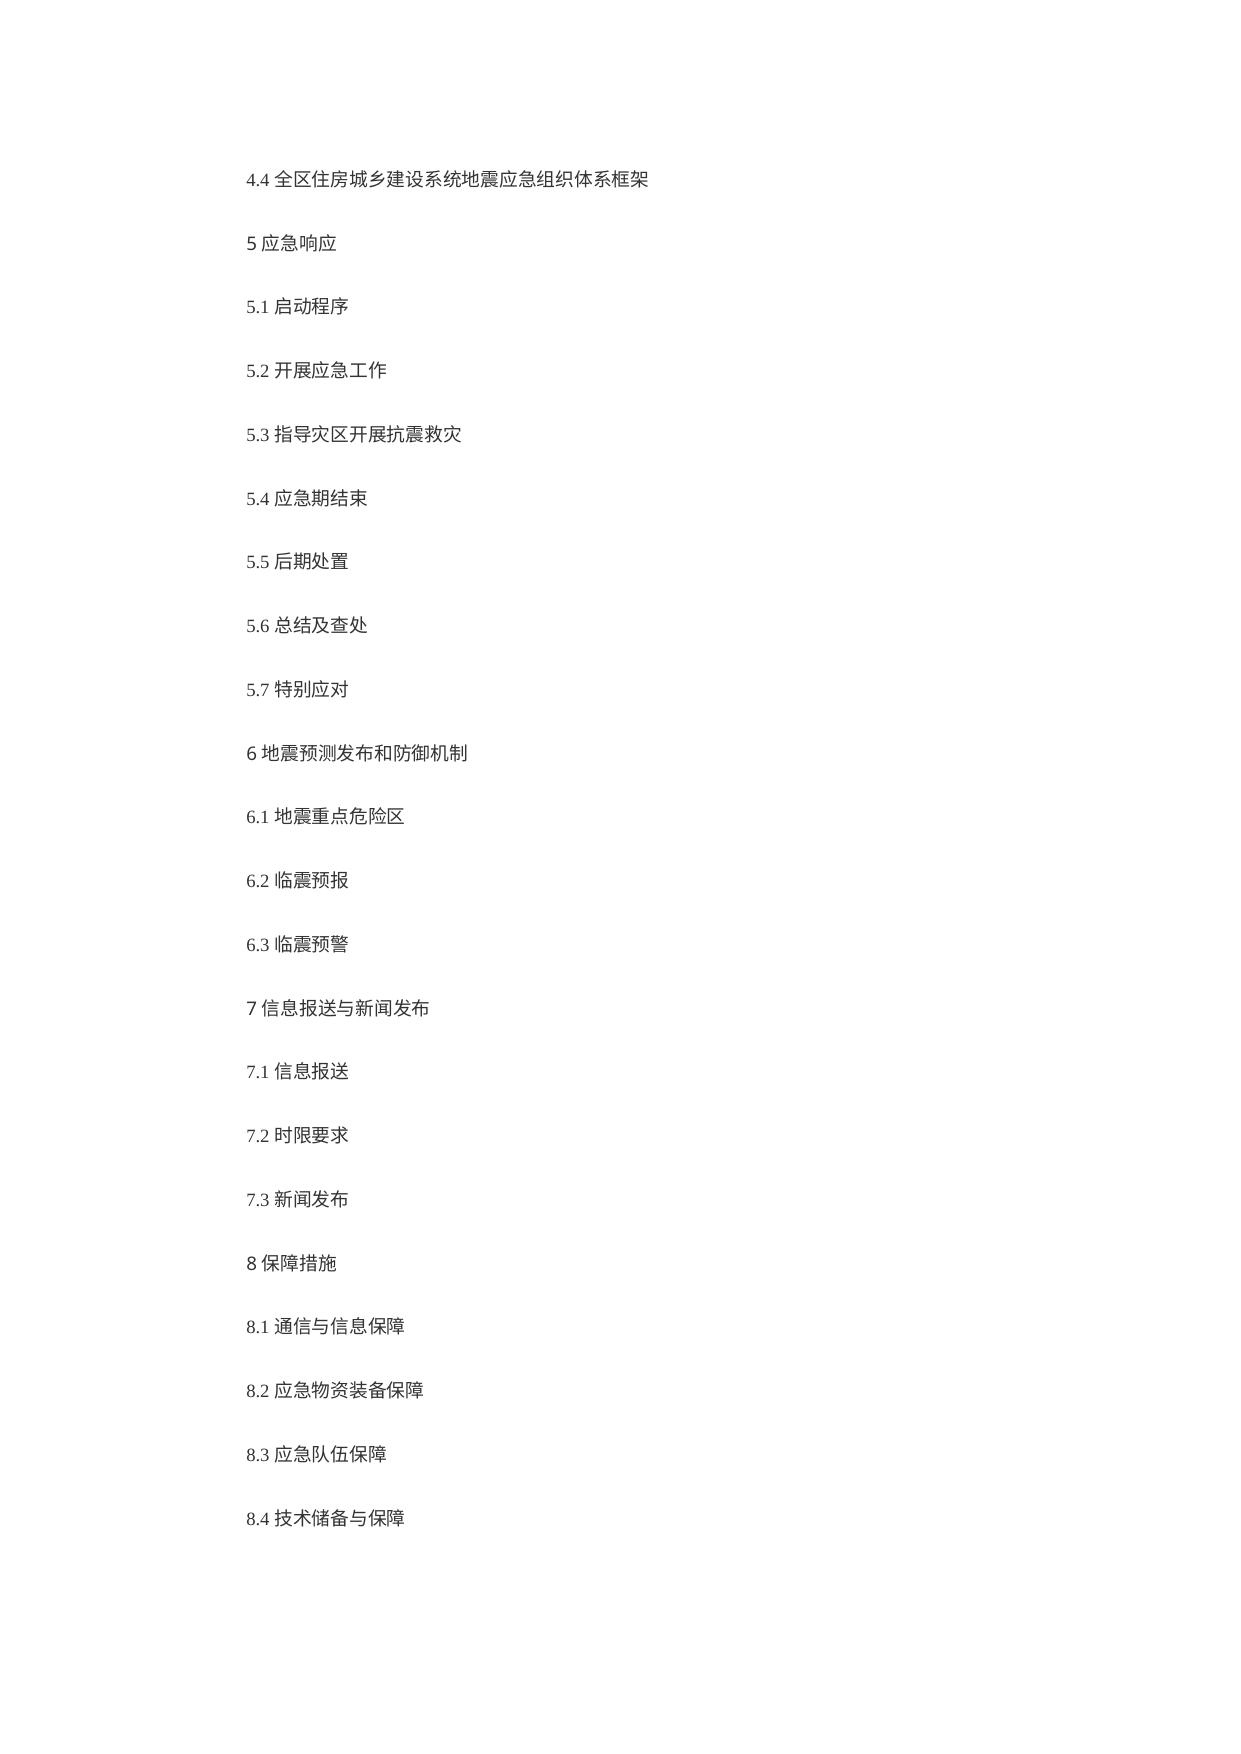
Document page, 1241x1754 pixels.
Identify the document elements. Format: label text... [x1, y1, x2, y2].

text 8 保障措施 [187, 1246, 1053, 1278]
text 5.3 指导灾区开展抗震救灾 [187, 417, 1053, 449]
text 5.7 特别应对 [187, 672, 1053, 704]
text 6.2 临震预报 [187, 863, 1053, 896]
text 7 信息报送与新闻发布 [187, 991, 1053, 1023]
text 7.3 新闻发布 [187, 1182, 1053, 1214]
text 4.4 全区住房城乡建设系统地震应急组织体系框架 [187, 162, 1053, 194]
text 8.2 应急物资装备保障 [187, 1373, 1053, 1406]
text 6.3 临震预警 [187, 927, 1053, 959]
text 5.2 开展应急工作 [187, 353, 1053, 386]
text 6.1 地震重点危险区 [187, 799, 1053, 832]
text 5.1 启动程序 [187, 289, 1053, 322]
text 6 地震预测发布和防御机制 [187, 736, 1053, 768]
text 7.1 信息报送 [187, 1054, 1053, 1087]
text 8.4 技术储备与保障 [187, 1501, 1053, 1533]
text 5.6 总结及查处 [187, 608, 1053, 641]
text 8.3 应急队伍保障 [187, 1437, 1053, 1469]
text 7.2 时限要求 [187, 1118, 1053, 1151]
text 5.5 后期处置 [187, 544, 1053, 577]
text 5 应急响应 [187, 226, 1053, 258]
text 5.4 应急期结束 [187, 481, 1053, 513]
text 8.1 通信与信息保障 [187, 1309, 1053, 1342]
